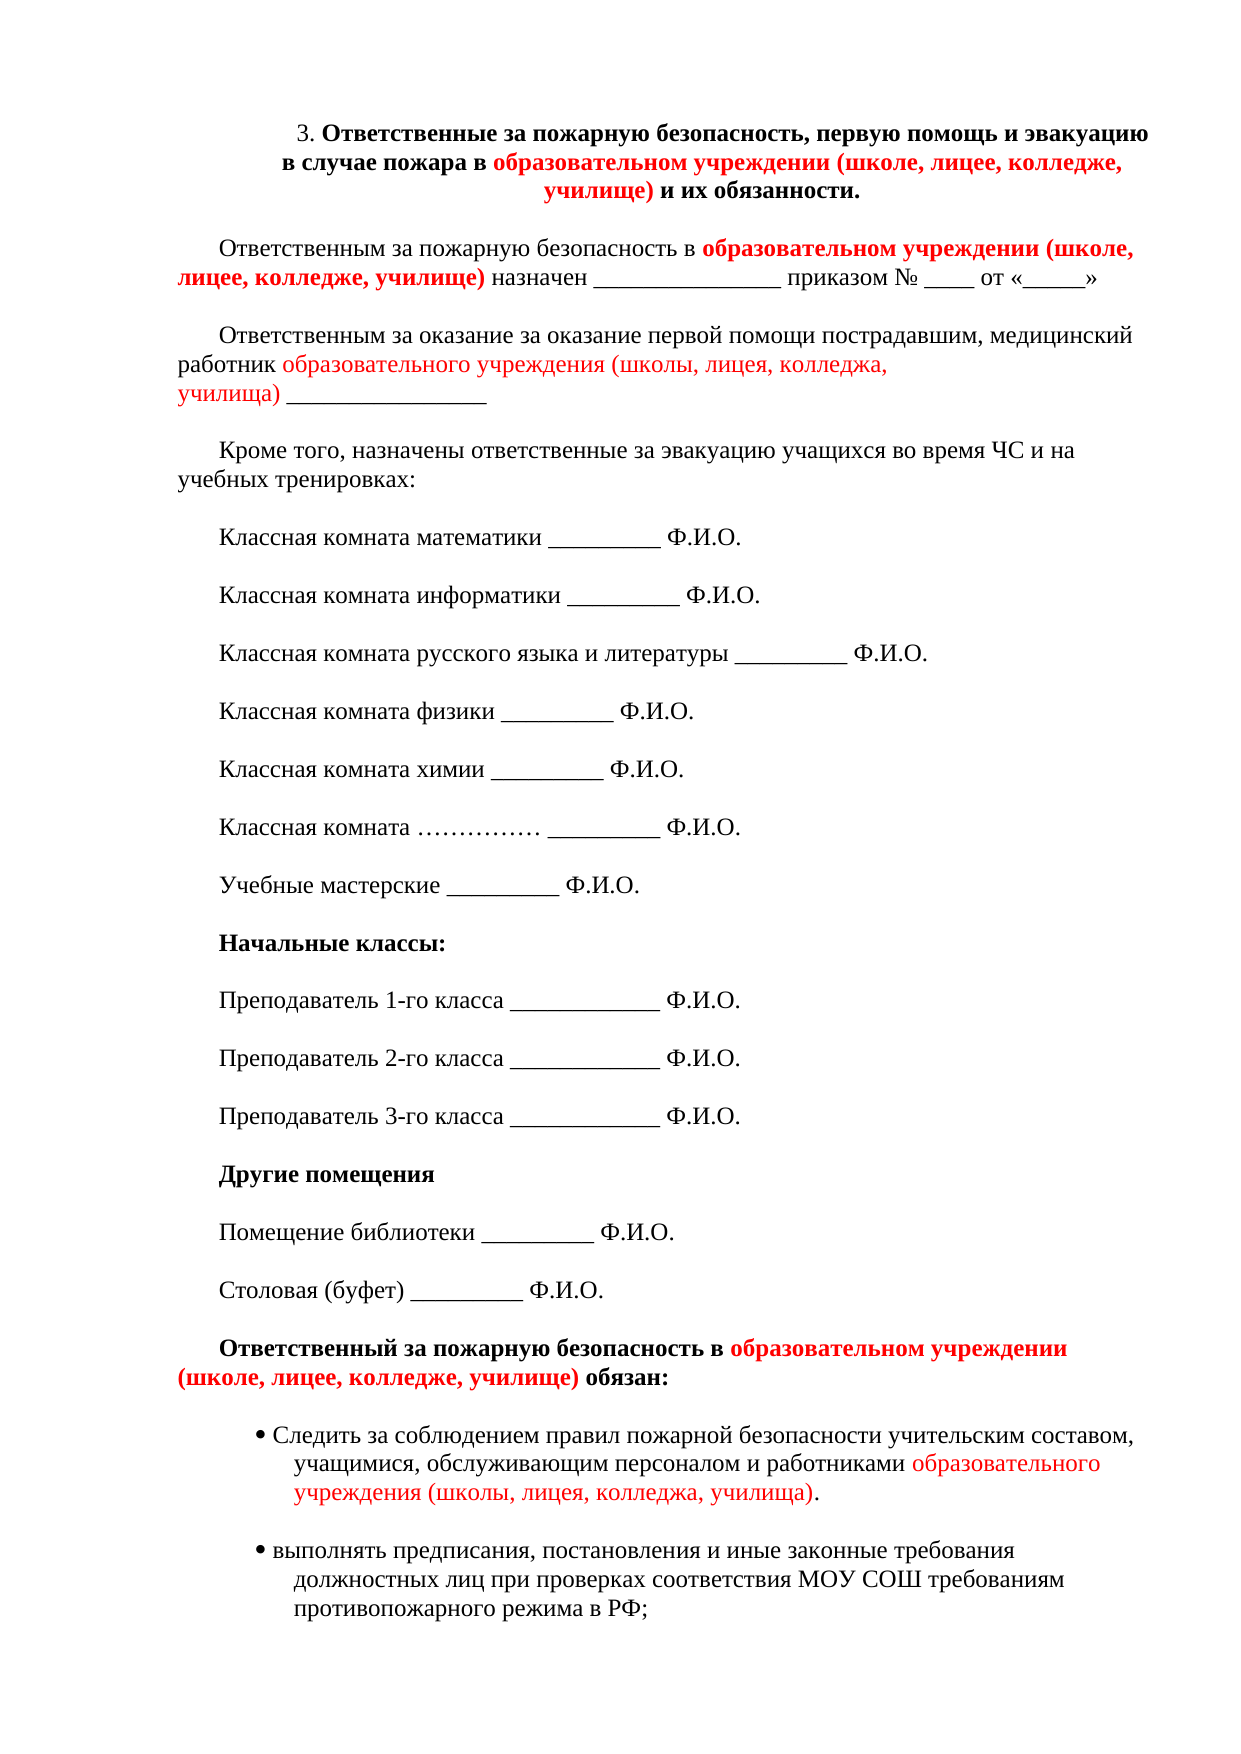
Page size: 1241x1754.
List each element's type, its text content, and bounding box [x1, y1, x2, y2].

text Классная комната физики _________ Ф.И.О. [177, 696, 1152, 725]
text Столовая (буфет) _________ Ф.И.О. [177, 1275, 1152, 1304]
text Начальные классы: [177, 928, 1152, 956]
text 3.​ Ответственные за пожарную безопасность, первую помощь и эвакуацию в случае пожара в образовательном учреждении (школе, лицее, колледже, училище) и их обязанности. [252, 118, 1152, 204]
text Другие помещения [177, 1159, 1152, 1188]
text Ответственный за пожарную безопасность в образовательном учреждении (школе, лицее, колледже, училище) обязан: [177, 1333, 1152, 1391]
text ​ выполнять предписания, постановления и иные законные требования должностных лиц при проверках соответствия МОУ СОШ требованиям противопожарного режима в РФ; [256, 1535, 1152, 1621]
text Ответственным за оказание за оказание первой помощи пострадавшим, медицинский работник образовательного учреждения (школы, лицея, колледжа, училища) ________________ [177, 320, 1152, 406]
text Классная комната информатики _________ Ф.И.О. [177, 580, 1152, 609]
text Преподаватель 3-го класса ____________ Ф.И.О. [177, 1101, 1152, 1130]
text Классная комната русского языка и литературы _________ Ф.И.О. [177, 638, 1152, 667]
text Классная комната математики _________ Ф.И.О. [177, 522, 1152, 551]
text ​ Следить за соблюдением правил пожарной безопасности учительским составом, учащимися, обслуживающим персоналом и работниками образовательного учреждения (школы, лицея, колледжа, училища). [256, 1420, 1152, 1506]
text Классная комната …………… _________ Ф.И.О. [177, 812, 1152, 841]
text Учебные мастерские _________ Ф.И.О. [177, 870, 1152, 898]
text Преподаватель 1-го класса ____________ Ф.И.О. [177, 986, 1152, 1014]
text Классная комната химии _________ Ф.И.О. [177, 754, 1152, 783]
text Ответственным за пожарную безопасность в образовательном учреждении (школе, лицее, колледже, училище) назначен _______________ приказом № ____ от «_____» [177, 233, 1152, 291]
text Преподаватель 2-го класса ____________ Ф.И.О. [177, 1043, 1152, 1072]
text Помещение библиотеки _________ Ф.И.О. [177, 1217, 1152, 1246]
text Кроме того, назначены ответственные за эвакуацию учащихся во время ЧС и на учебных тренировках: [177, 436, 1152, 493]
